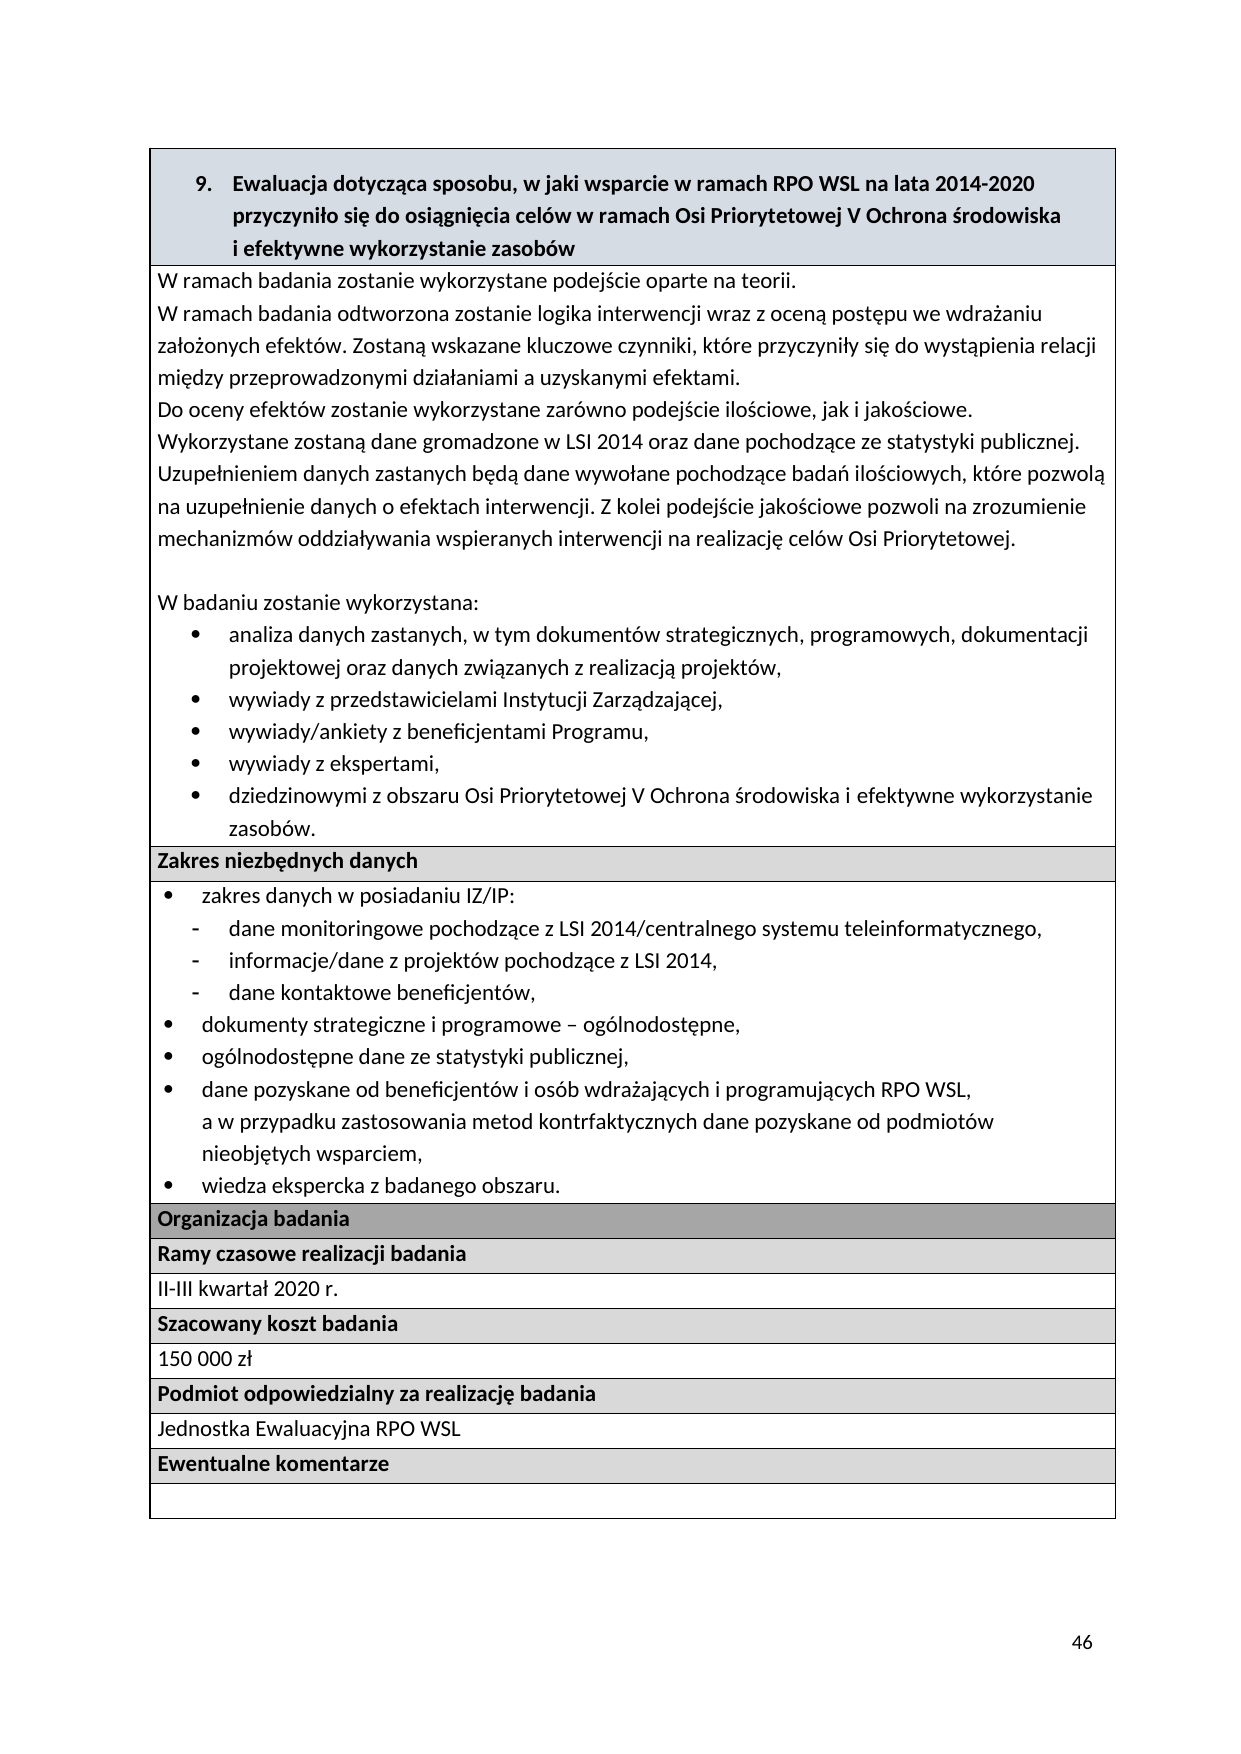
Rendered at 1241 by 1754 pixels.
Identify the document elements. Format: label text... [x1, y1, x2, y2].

table_cell [151, 1484, 1115, 1518]
table_cell W ramach badania zostanie wykorzystane podejście oparte na teorii. W ramach badania odtworzona zostanie logika interwencji wraz z oceną postępu we wdrażaniu założonych efektów. Zostaną wskazane kluczowe czynniki, które przyczyniły się do wystąpienia relacji między przeprowadzonymi działaniami a uzyskanymi efektami. Do oceny efektów zostanie wykorzystane zarówno podejście ilościowe, jak i jakościowe. Wykorzystane zostaną dane gromadzone w LSI 2014 oraz dane pochodzące ze statystyki publicznej. Uzupełnieniem danych zastanych będą dane wywołane pochodzące badań ilościowych, które pozwolą na uzupełnienie danych o efektach interwencji. Z kolei podejście jakościowe pozwoli na zrozumienie mechanizmów oddziaływania wspieranych interwencji na realizację celów Osi Priorytetowej. W badaniu zostanie wykorzystana: analiza danych zastanych, w tym dokumentów strategicznych, programowych, dokumentacji projektowej oraz danych związanych z realizacją projektów, wywiady z przedstawicielami Instytucji Zarządzającej, wywiady/ankiety z beneficjentami Programu, wywiady z ekspertami, dziedzinowymi z obszaru Osi Priorytetowej V Ochrona środowiska i efektywne wykorzystanie zasobów. [151, 266, 1115, 846]
table_cell zakres danych w posiadaniu IZ/IP: dane monitoringowe pochodzące z LSI 2014/centralnego systemu teleinformatycznego, informacje/dane z projektów pochodzące z LSI 2014, dane kontaktowe beneficjentów, dokumenty strategiczne i programowe – ogólnodostępne, ogólnodostępne dane ze statystyki publicznej, dane pozyskane od beneficjentów i osób wdrażających i programujących RPO WSL, a w przypadku zastosowania metod kontrfaktycznych dane pozyskane od podmiotów nieobjętych wsparciem, wiedza ekspercka z badanego obszaru. [151, 882, 1115, 1203]
table_cell Szacowany koszt badania [151, 1309, 1115, 1343]
table_cell Ewentualne komentarze [151, 1449, 1115, 1483]
table_cell Podmiot odpowiedzialny za realizację badania [151, 1379, 1115, 1413]
table_cell Zakres niezbędnych danych [151, 847, 1115, 881]
table_cell Ramy czasowe realizacji badania [151, 1239, 1115, 1273]
table_cell Organizacja badania [151, 1204, 1115, 1238]
table_cell II-III kwartał 2020 r. [151, 1274, 1115, 1308]
table_header Ewaluacja dotycząca sposobu, w jaki wsparcie w ramach RPO WSL na lata 2014-2020 przyczyniło się do osiągnięcia celów w ramach Osi Priorytetowej V Ochrona środowiska i efektywne wykorzystanie zasobów [151, 149, 1115, 265]
table_cell 150 000 zł [151, 1344, 1115, 1378]
table_cell Jednostka Ewaluacyjna RPO WSL [151, 1414, 1115, 1448]
